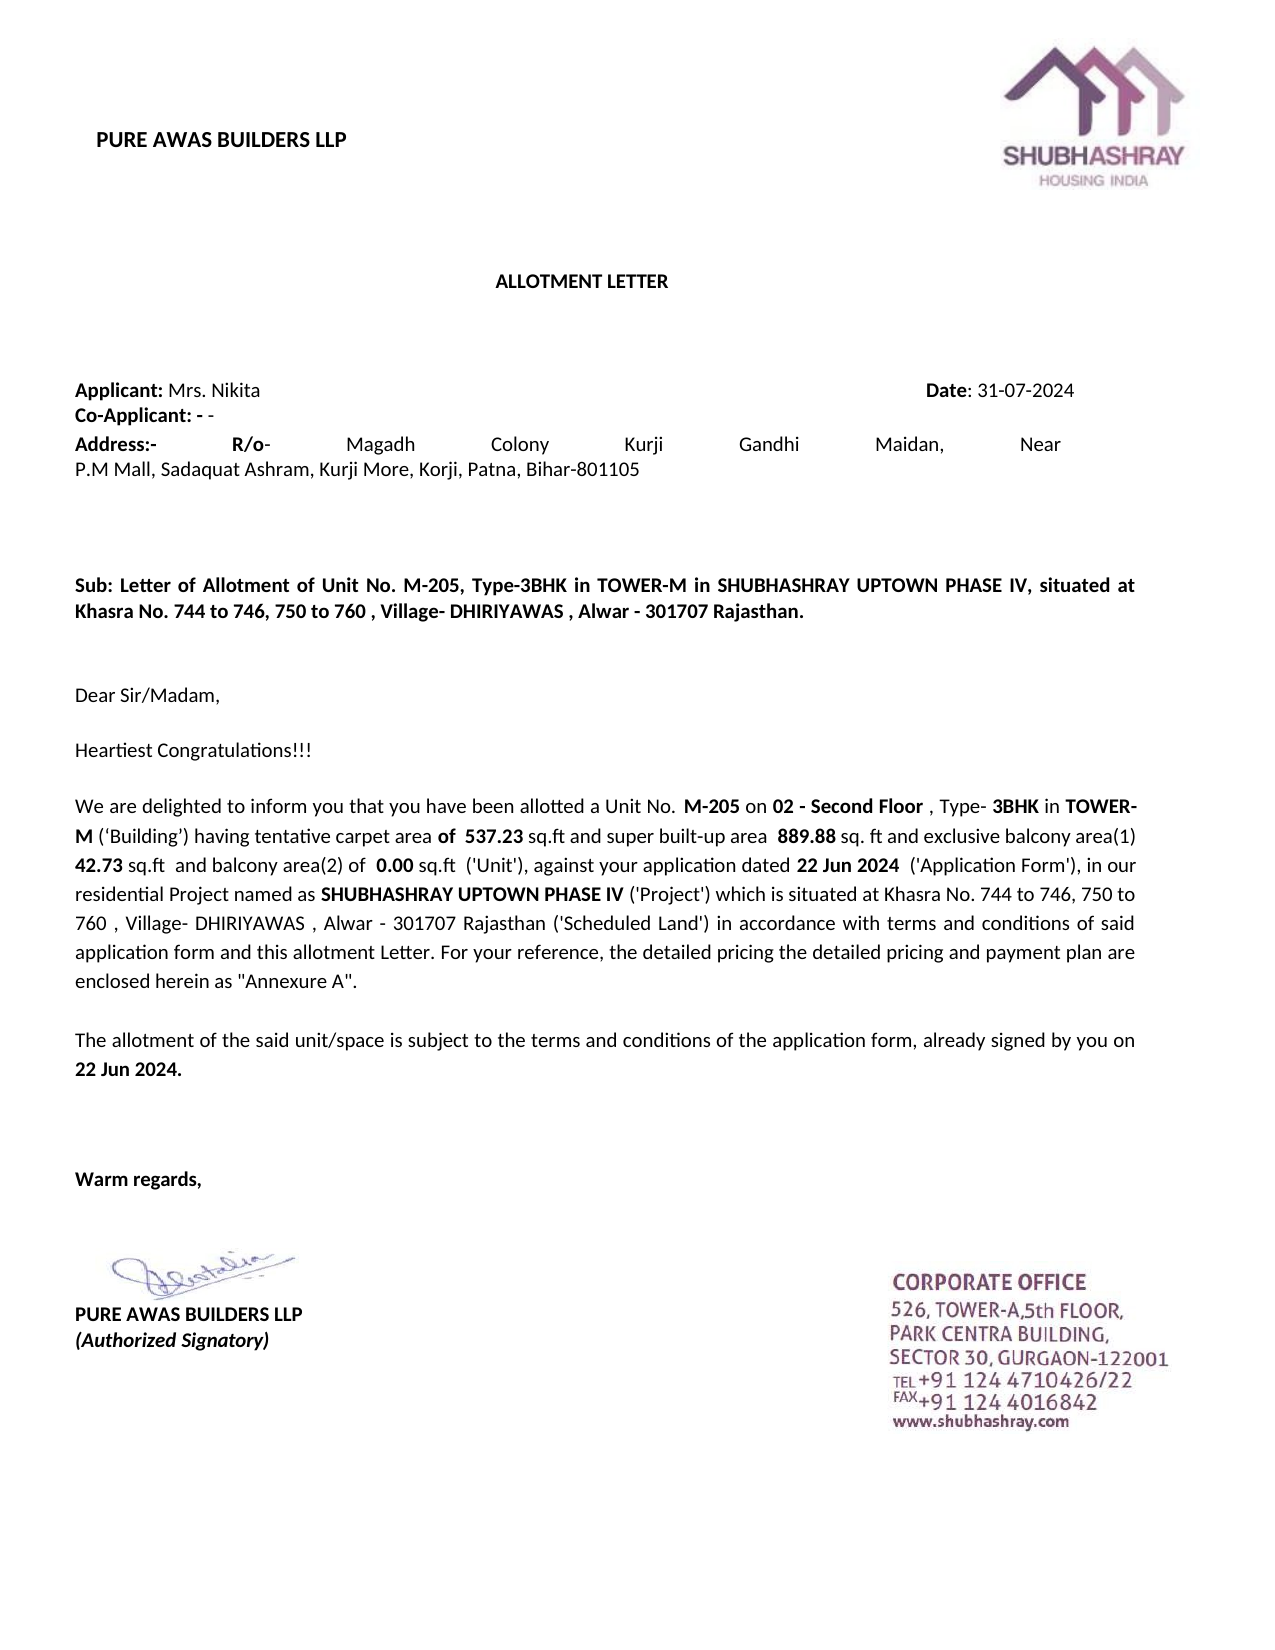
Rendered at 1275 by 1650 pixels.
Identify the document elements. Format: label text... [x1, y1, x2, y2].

text Sub: Letter of Allotment of Unit No. M-205, Type-3BHK in TOWER-M in SHUBHASHRAY UPTOWN PHASE IV, situated at Khasra No. 744 to 746, 750 to 760 , Village- DHIRIYAWAS , Alwar - 301707 Rajasthan. [75, 572, 1137, 623]
text Dear Sir/Madam, [75, 682, 1137, 708]
text Applicant: Mrs. Nikita Date: 31-07-2024 [75, 377, 1137, 403]
text The allotment of the said unit/space is subject to the terms and conditions of the application form, already signed by you on 22 Jun 2024. [75, 1027, 1137, 1082]
text Warm regards, [75, 1166, 1137, 1191]
text PURE AWAS BUILDERS LLP [75, 1243, 1137, 1327]
picture [1000, 38, 1200, 190]
picture [95, 1248, 300, 1301]
text ALLOTMENT LETTER [75, 269, 1089, 294]
text Heartiest Congratulations!!! [75, 738, 1137, 763]
text We are delighted to inform you that you have been allotted a Unit No. M-205 on 02 - Second Floor , Type- 3BHK in TOWER-M (‘Building’) having tentative carpet area of 537.23 sq.ft and super built-up area 889.88 sq. ft and exclusive balcony area(1) 42.73 sq.ft and balcony area(2) of 0.00 sq.ft ('Unit'), against your application dated 22 Jun 2024 ('Application Form'), in our residential Project named as SHUBHASHRAY UPTOWN PHASE IV ('Project') which is situated at Khasra No. 744 to 746, 750 to 760 , Village- DHIRIYAWAS , Alwar - 301707 Rajasthan ('Scheduled Land') in accordance with terms and conditions of said application form and this allotment Letter. For your reference, the detailed pricing the detailed pricing and payment plan are enclosed herein as "Annexure A". [75, 794, 1137, 994]
text (Authorized Signatory) [75, 1327, 887, 1352]
picture [887, 1261, 1172, 1434]
text Co-Applicant: - - [75, 403, 1137, 428]
text Address:- R/o- Magadh Colony Kurji Gandhi Maidan, Near P.M Mall, Sadaquat Ashram, Kurji More, Korji, Patna, Bihar-801105 [75, 431, 1137, 482]
